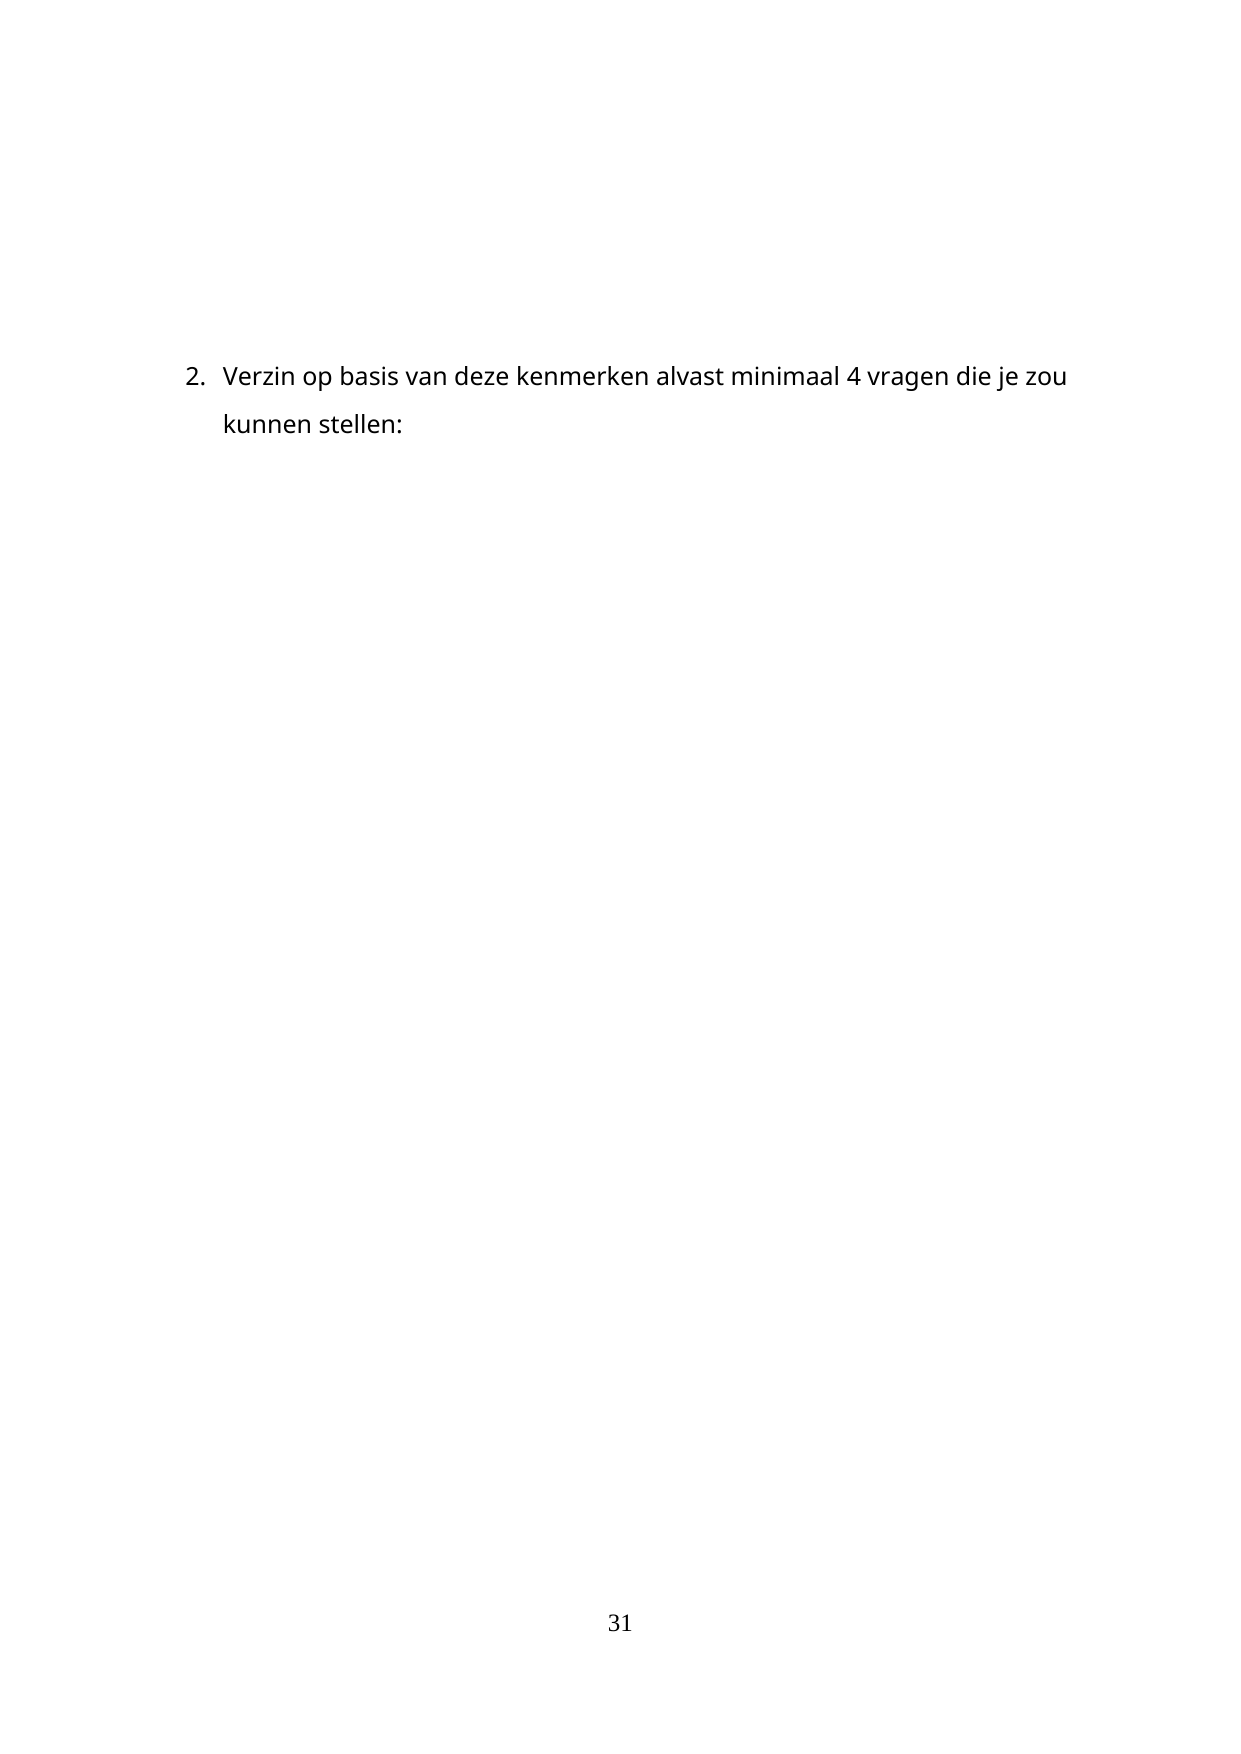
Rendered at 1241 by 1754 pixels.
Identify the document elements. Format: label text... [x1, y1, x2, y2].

list Verzin op basis van deze kenmerken alvast minimaal 4 vragen die je zou kunnen stellen: [185, 358, 1092, 440]
